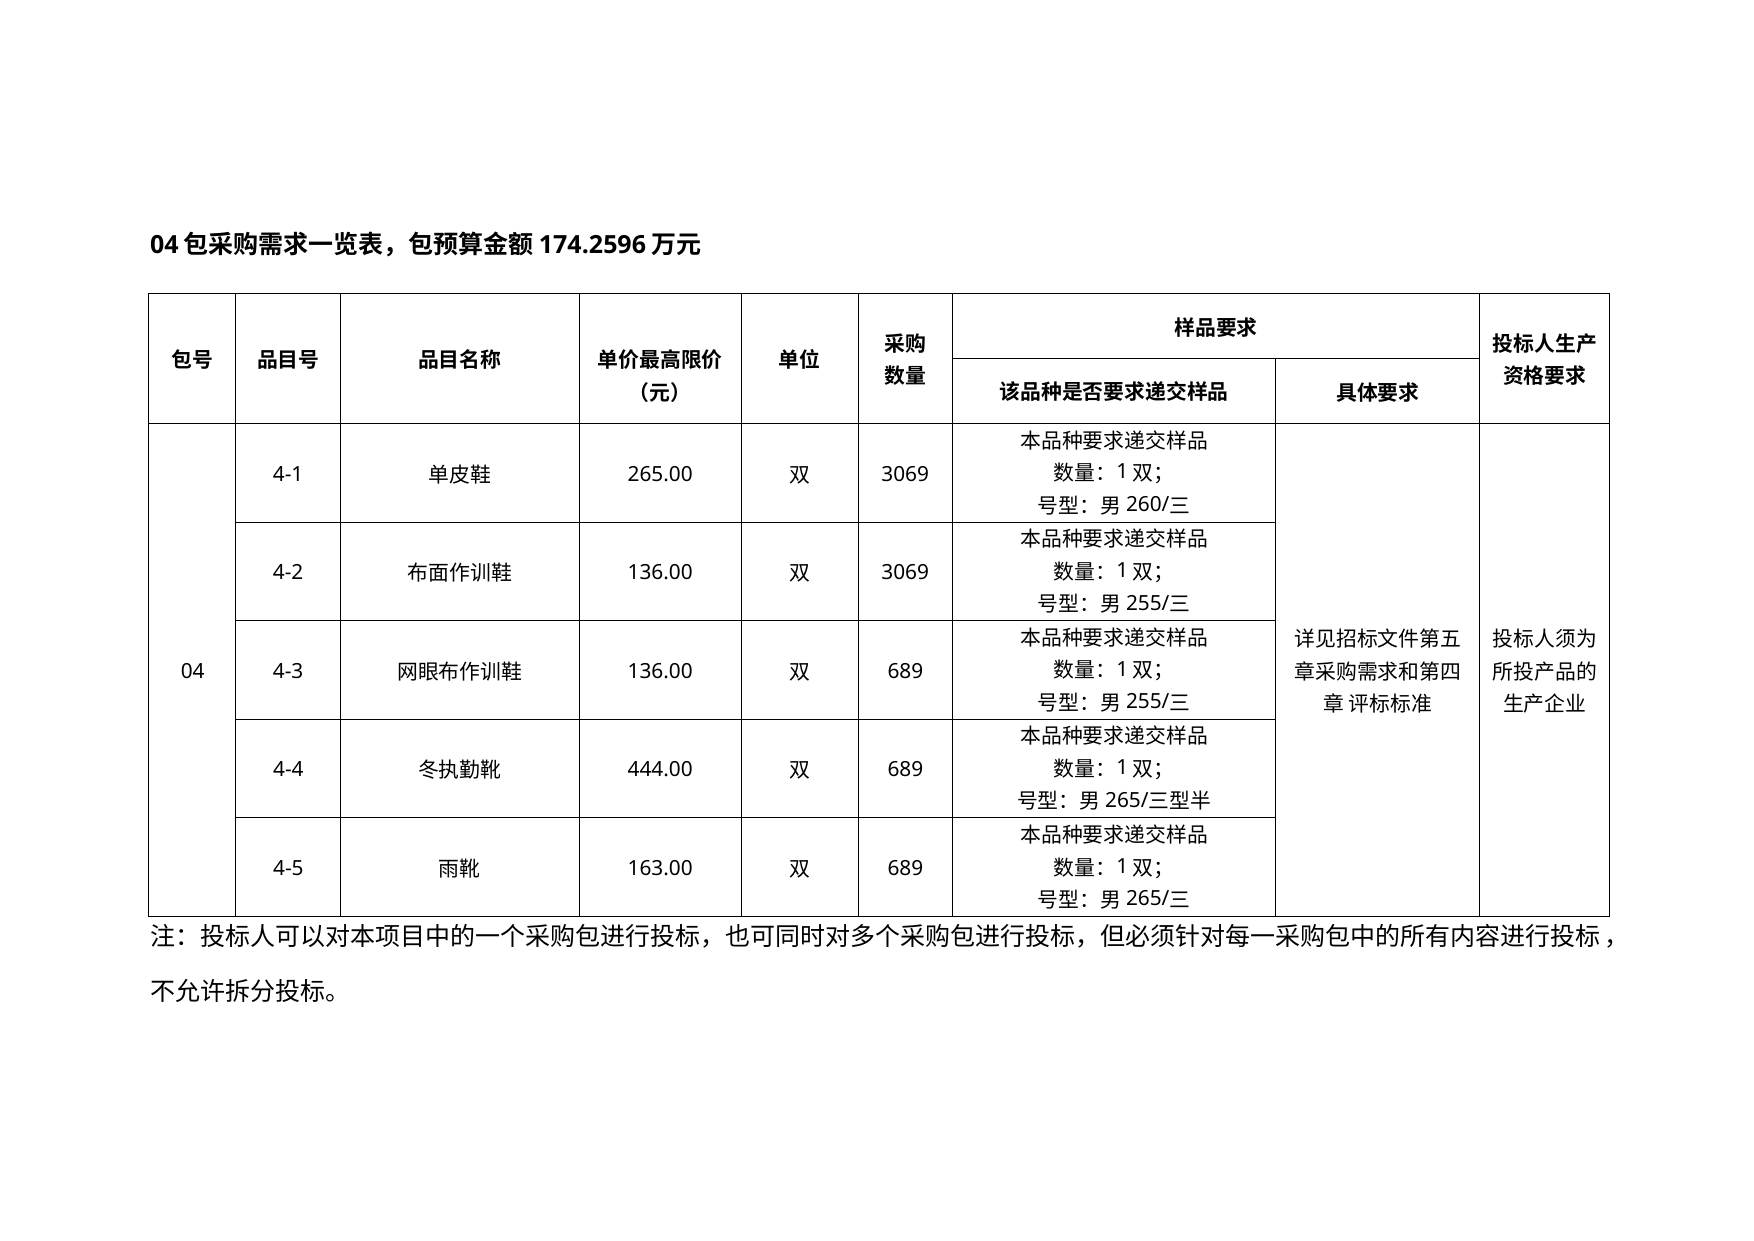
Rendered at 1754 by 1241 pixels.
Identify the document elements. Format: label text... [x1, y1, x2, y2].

table_cell 该品种是否要求递交样品 [953, 359, 1275, 423]
table_cell 雨靴 [341, 818, 579, 916]
table_cell 136.00 [580, 523, 741, 620]
table_cell 本品种要求递交样品 数量：1双； 号型：男 255/三 [953, 621, 1275, 719]
table_cell 04 [149, 424, 235, 916]
table_cell 双 [742, 720, 858, 817]
table_cell 689 [859, 818, 952, 916]
table_header 投标人生产资格要求 [1480, 294, 1609, 423]
table_cell 444.00 [580, 720, 741, 817]
table_cell 4-1 [236, 424, 340, 522]
table_cell 本品种要求递交样品 数量：1双； 号型：男 260/三 [953, 424, 1275, 522]
table_cell 冬执勤靴 [341, 720, 579, 817]
table_header 单位 [742, 294, 858, 423]
table_cell 4-2 [236, 523, 340, 620]
table_header 包号 [149, 294, 235, 423]
table_cell 4-5 [236, 818, 340, 916]
text 04包采购需求一览表，包预算金额174.2596万元 [150, 210, 1604, 275]
table_cell 双 [742, 621, 858, 719]
table_cell 详见招标文件第五章采购需求和第四章 评标标准 [1276, 424, 1479, 916]
table_cell 网眼布作训鞋 [341, 621, 579, 719]
table_cell 136.00 [580, 621, 741, 719]
table_cell 本品种要求递交样品 数量：1双； 号型：男 265/三 [953, 818, 1275, 916]
table_cell 投标人须为所投产品的生产企业 [1480, 424, 1609, 916]
table_header 样品要求 [953, 294, 1479, 358]
table_cell 4-3 [236, 621, 340, 719]
table_cell 163.00 [580, 818, 741, 916]
table_cell 3069 [859, 523, 952, 620]
table_cell 本品种要求递交样品 数量：1双； 号型：男 265/三型半 [953, 720, 1275, 817]
table_header 品目号 [236, 294, 340, 423]
table_cell 具体要求 [1276, 359, 1479, 423]
table_cell 689 [859, 621, 952, 719]
table_header 采购 数量 [859, 294, 952, 423]
table_cell 双 [742, 818, 858, 916]
table_cell 4-4 [236, 720, 340, 817]
table_cell 689 [859, 720, 952, 817]
table_cell 3069 [859, 424, 952, 522]
table_cell 单皮鞋 [341, 424, 579, 522]
table_cell 双 [742, 523, 858, 620]
table_cell 265.00 [580, 424, 741, 522]
text 注：投标人可以对本项目中的一个采购包进行投标，也可同时对多个采购包进行投标，但必须针对每一采购包中的所有内容进行投标，不允许拆分投标。 [150, 917, 1604, 1007]
table_cell 双 [742, 424, 858, 522]
table_header 品目名称 [341, 294, 579, 423]
table_header 单价最高限价（元） [580, 294, 741, 423]
table_cell 本品种要求递交样品 数量：1双； 号型：男 255/三 [953, 523, 1275, 620]
table_cell 布面作训鞋 [341, 523, 579, 620]
